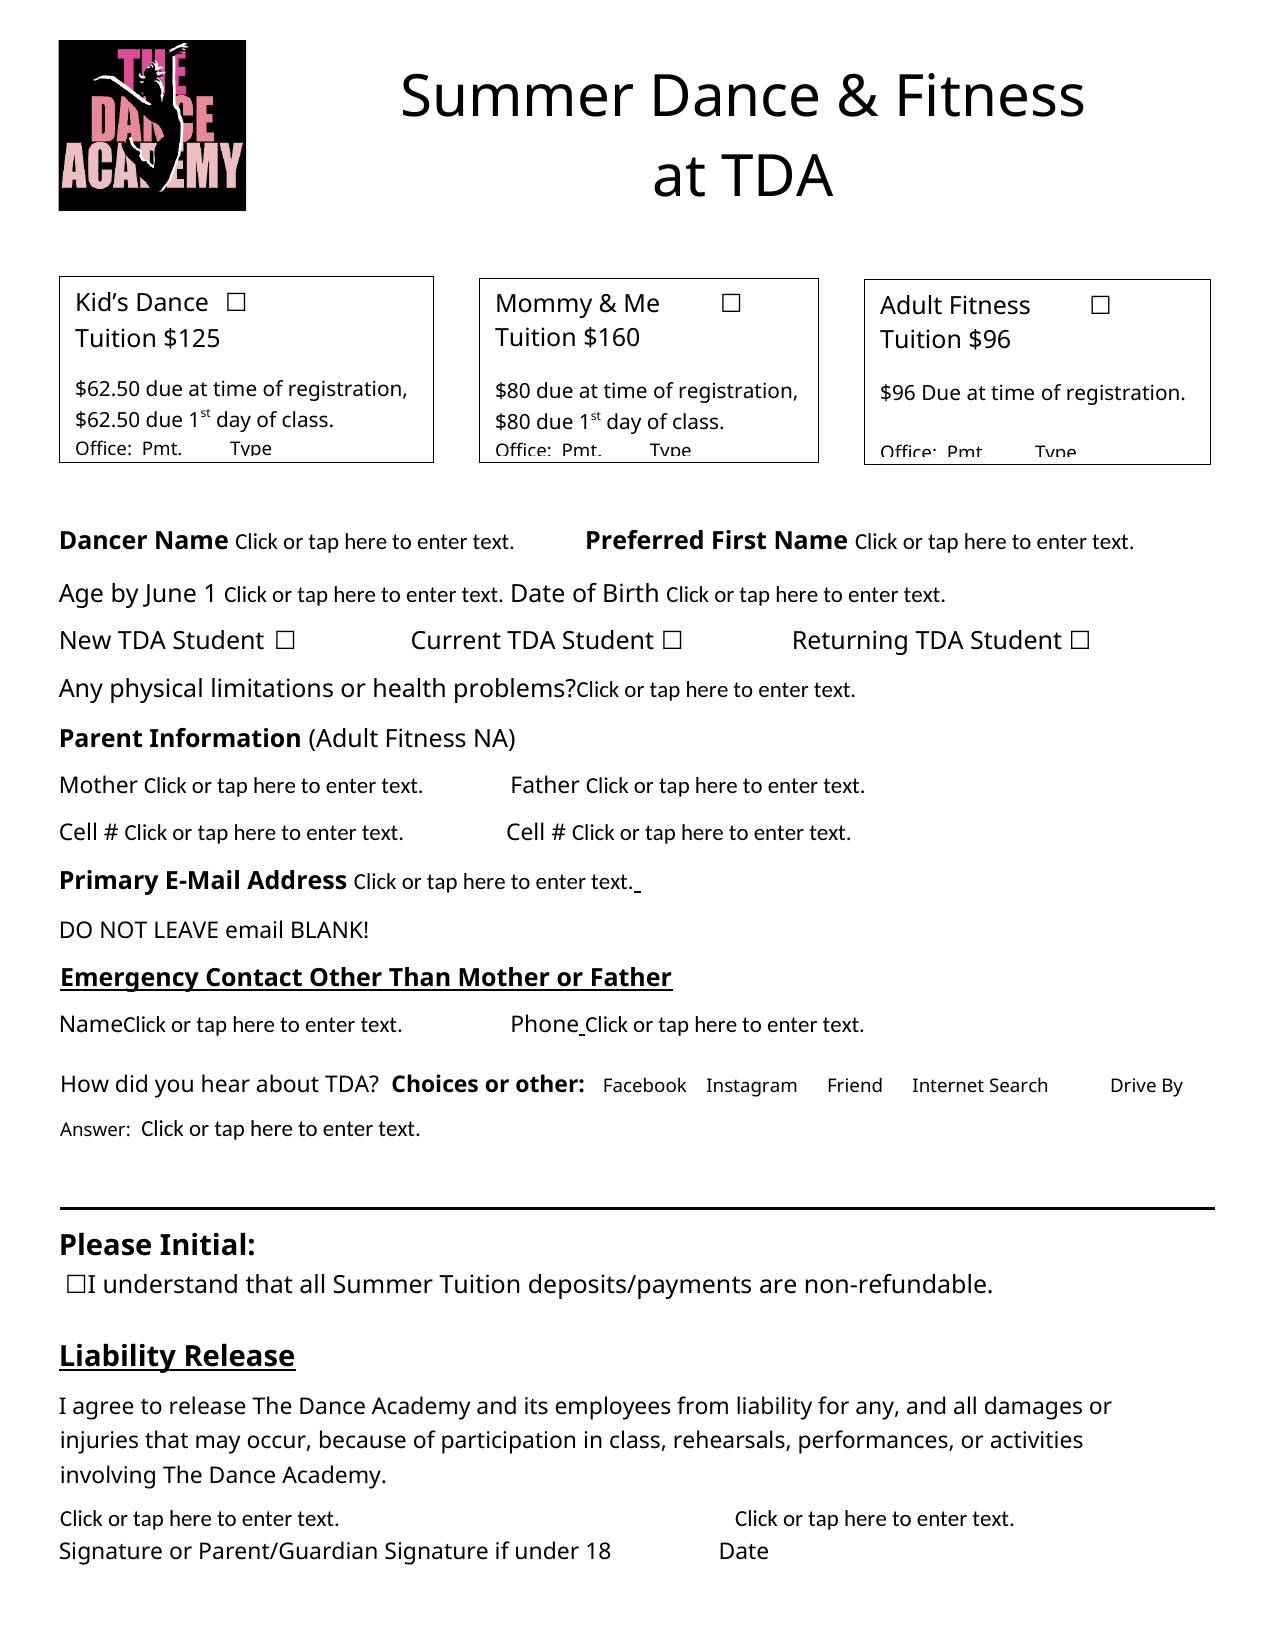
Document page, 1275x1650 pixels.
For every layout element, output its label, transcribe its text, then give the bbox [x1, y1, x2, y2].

text Any physical limitations or health problems? [58, 670, 1215, 704]
text Signature or Parent/Guardian Signature if under 18 Date [58, 1535, 1215, 1566]
text Cell # Cell # [58, 816, 1215, 847]
picture [58, 40, 247, 211]
text I agree to release The Dance Academy and its employees from liability for any, and all damages or injuries that may occur, because of participation in class, rehearsals, performances, or activities involving The Dance Academy. [58, 1390, 1163, 1490]
text Age by June 1 Date of Birth [58, 575, 1215, 609]
subtitle Liability Release [58, 1335, 1215, 1375]
text How did you hear about TDA? Choices or other: Facebook Instagram Friend Internet Search Drive By [60, 1067, 1215, 1099]
text I understand that all Summer Tuition deposits/payments are non-refundable. [58, 1267, 1215, 1301]
text Emergency Contact Other Than Mother or Father [60, 960, 1215, 994]
text Answer: [60, 1114, 1215, 1207]
text Mother Father [58, 769, 1215, 800]
text Dancer Name Preferred First Name [58, 523, 1215, 557]
text DO NOT LEAVE email BLANK! [58, 913, 1163, 945]
text Name Phone [58, 1008, 1215, 1039]
text Primary E-Mail Address [58, 862, 1215, 897]
subtitle Parent Information (Adult Fitness NA) [58, 720, 1215, 754]
text Please Initial: [58, 1224, 1215, 1264]
text New TDA Student Current TDA Student Returning TDA Student [58, 623, 1215, 657]
